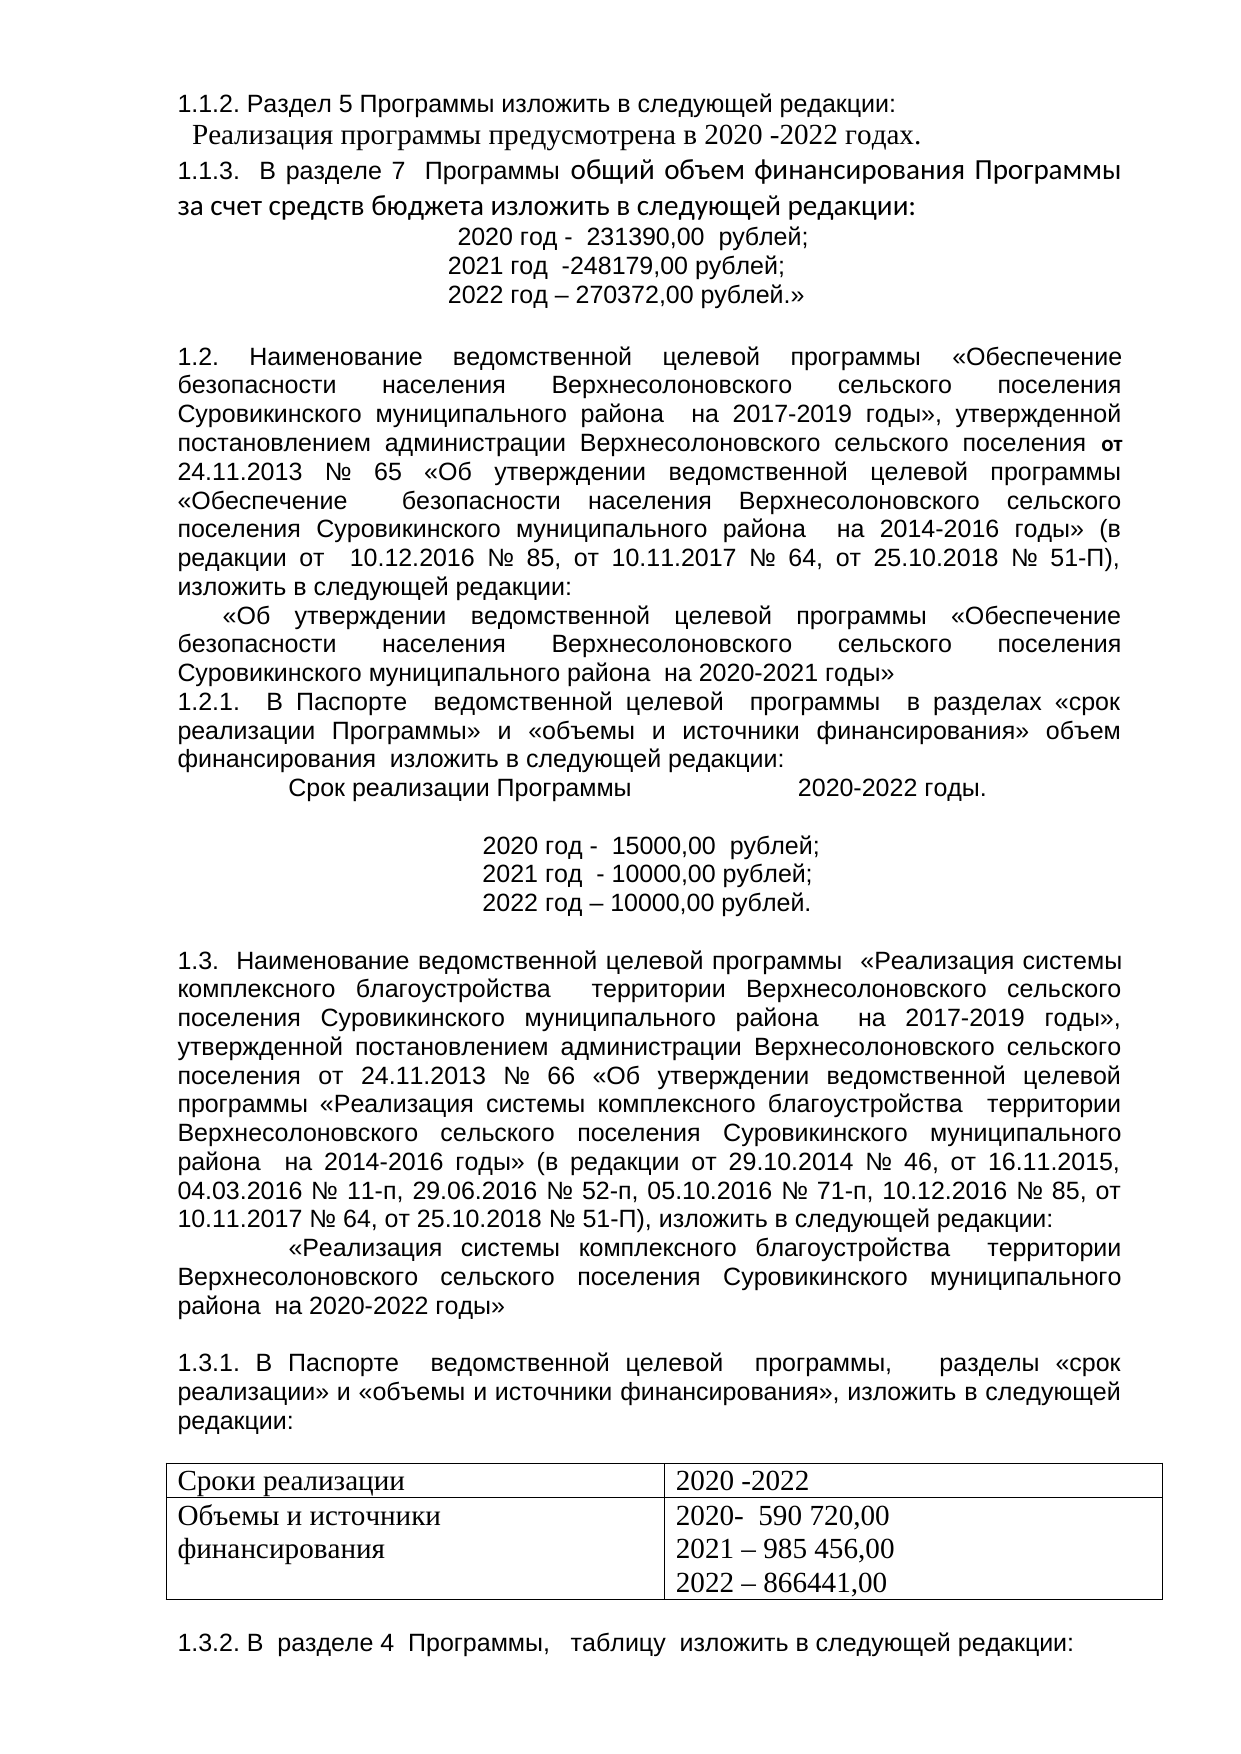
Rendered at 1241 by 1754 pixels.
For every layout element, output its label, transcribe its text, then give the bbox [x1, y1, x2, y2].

text 2020 год - 231390,00 рублей; [177, 222, 1122, 251]
text 2020 год - 15000,00 рублей; [177, 831, 1122, 859]
table_header Сроки реализации [167, 1464, 664, 1497]
text 1.1.3. В разделе 7 Программы общий объем финансирования Программы за счет средств бюджета изложить в следующей редакции: [177, 151, 1122, 222]
text 1.2. Наименование ведомственной целевой программы «Обеспечение безопасности населения Верхнесолоновского сельского поселения Суровикинского муниципального района на 2017-2019 годы», утвержденной постановлением администрации Верхнесолоновского сельского поселения от 24.11.2013 № 65 «Об утверждении ведомственной целевой программы «Обеспечение безопасности населения Верхнесолоновского сельского поселения Суровикинского муниципального района на 2014-2016 годы» (в редакции от 10.12.2016 № 85, от 10.11.2017 № 64, от 25.10.2018 № 51-П), изложить в следующей редакции: [177, 341, 1122, 601]
text 2021 год -248179,00 рублей; [177, 251, 1122, 280]
text «Об утверждении ведомственной целевой программы «Обеспечение безопасности населения Верхнесолоновского сельского поселения Суровикинского муниципального района на 2020-2021 годы» [177, 601, 1122, 687]
text «Реализация системы комплексного благоустройства территории Верхнесолоновского сельского поселения Суровикинского муниципального района на 2020-2022 годы» [177, 1233, 1122, 1319]
text 1.3.1. В Паспорте ведомственной целевой программы, разделы «срок реализации» и «объемы и источники финансирования», изложить в следующей редакции: [177, 1348, 1122, 1434]
text Срок реализации Программы 2020-2022 годы. [177, 773, 1122, 802]
text Реализация программы предусмотрена в 2020 -2022 годах. [177, 117, 1122, 151]
table_cell Объемы и источники финансирования [167, 1498, 664, 1599]
text 1.3. Наименование ведомственной целевой программы «Реализация системы комплексного благоустройства территории Верхнесолоновского сельского поселения Суровикинского муниципального района на 2017-2019 годы», утвержденной постановлением администрации Верхнесолоновского сельского поселения от 24.11.2013 № 66 «Об утверждении ведомственной целевой программы «Реализация системы комплексного благоустройства территории Верхнесолоновского сельского поселения Суровикинского муниципального района на 2014-2016 годы» (в редакции от 29.10.2014 № 46, от 16.11.2015, 04.03.2016 № 11-п, 29.06.2016 № 52-п, 05.10.2016 № 71-п, 10.12.2016 № 85, от 10.11.2017 № 64, от 25.10.2018 № 51-П), изложить в следующей редакции: [177, 946, 1122, 1233]
table_header 2020 -2022 [665, 1464, 1162, 1497]
text 1.1.2. Раздел 5 Программы изложить в следующей редакции: [177, 89, 1122, 117]
text 2022 год – 270372,00 рублей.» [177, 280, 1122, 308]
text 2022 год – 10000,00 рублей. [177, 888, 1122, 917]
text 2021 год - 10000,00 рублей; [177, 859, 1122, 888]
text 1.3.2. В разделе 4 Программы, таблицу изложить в следующей редакции: [177, 1628, 1122, 1656]
text 1.2.1. В Паспорте ведомственной целевой программы в разделах «срок реализации Программы» и «объемы и источники финансирования» объем финансирования изложить в следующей редакции: [177, 687, 1122, 773]
table_cell 2020- 590 720,00 2021 – 985 456,00 2022 – 866441,00 [665, 1498, 1162, 1599]
